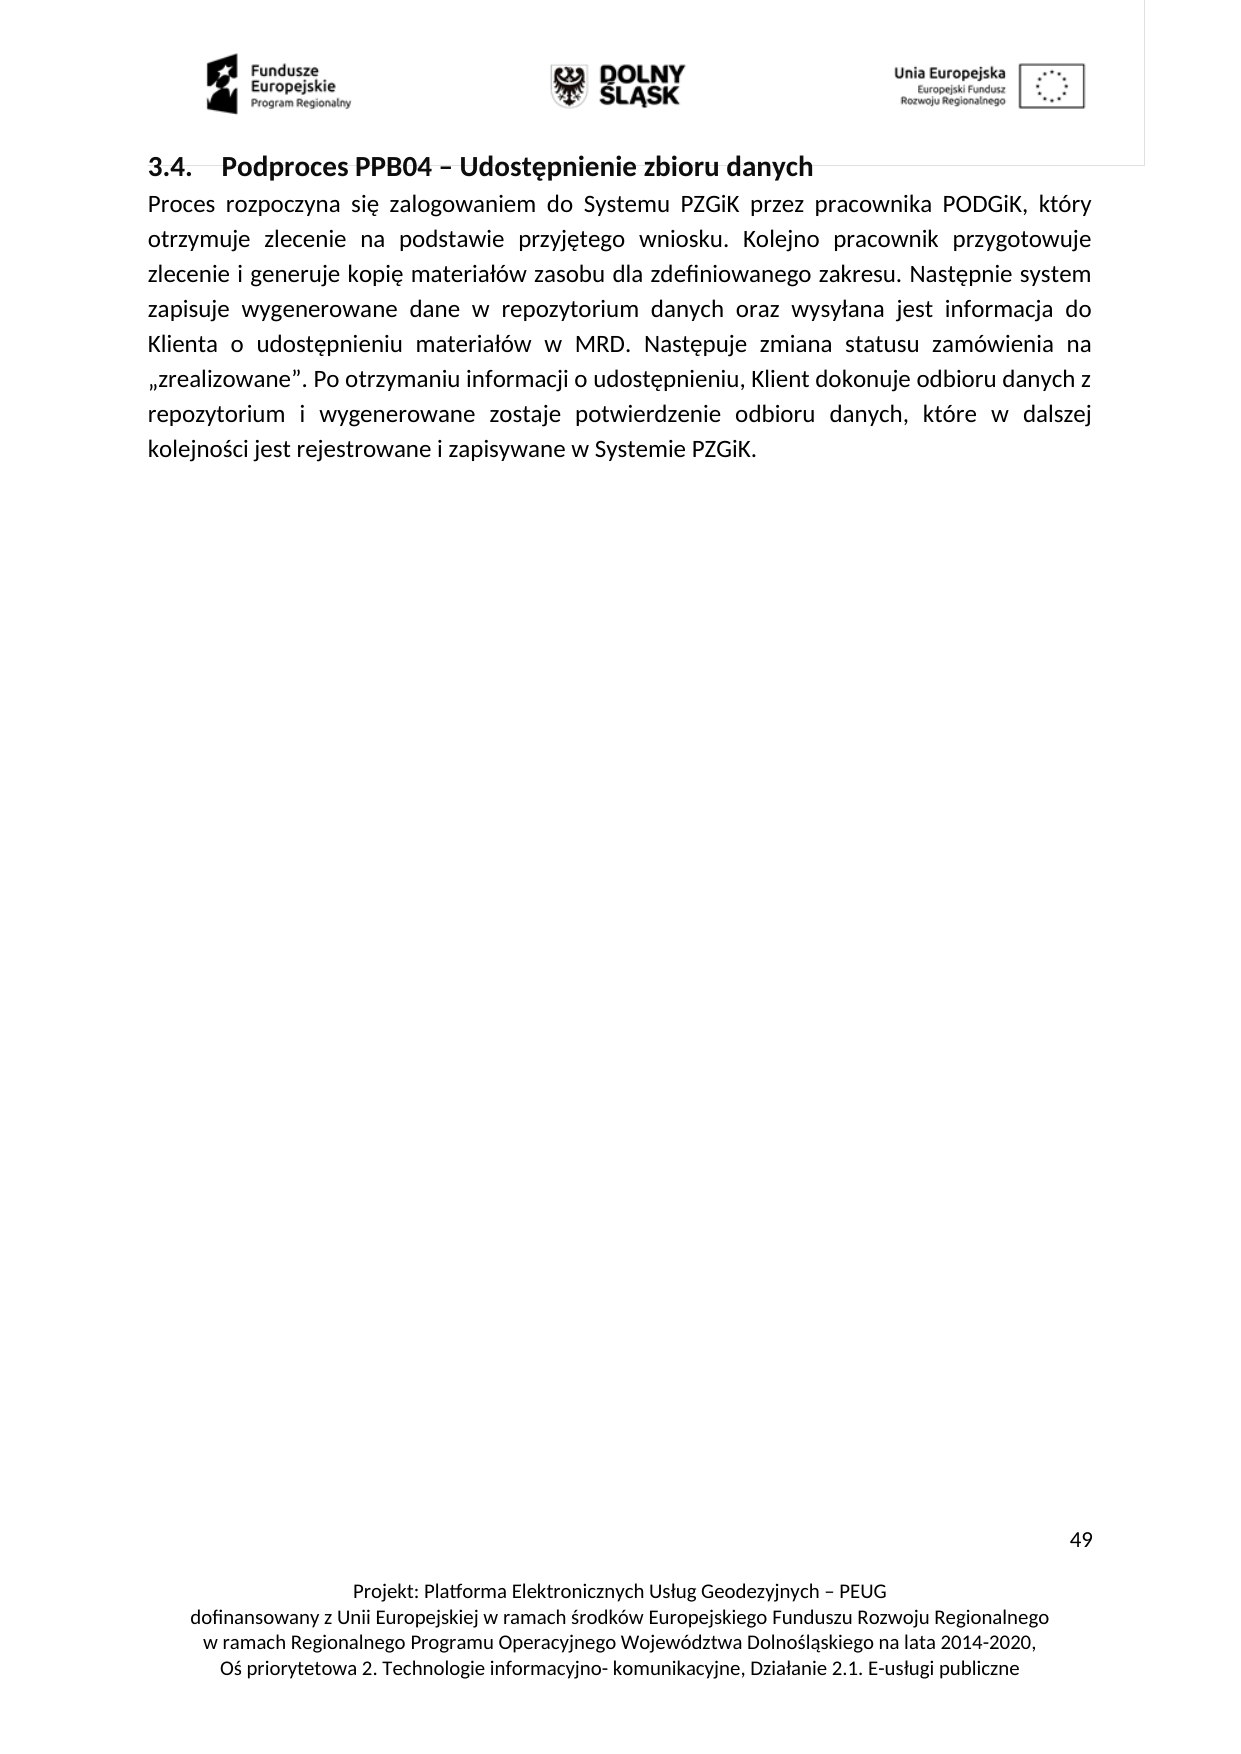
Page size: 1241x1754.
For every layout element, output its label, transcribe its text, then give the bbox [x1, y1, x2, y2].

picture [147, 0, 1145, 167]
text Proces rozpoczyna się zalogowaniem do Systemu PZGiK przez pracownika PODGiK, który otrzymuje zlecenie na podstawie przyjętego wniosku. Kolejno pracownik przygotowuje zlecenie i generuje kopię materiałów zasobu dla zdefiniowanego zakresu. Następnie system zapisuje wygenerowane dane w repozytorium danych oraz wysyłana jest informacja do Klienta o udostępnieniu materiałów w MRD. Następuje zmiana statusu zamówienia na „zrealizowane”. Po otrzymaniu informacji o udostępnieniu, Klient dokonuje odbioru danych z repozytorium i wygenerowane zostaje potwierdzenie odbioru danych, które w dalszej kolejności jest rejestrowane i zapisywane w Systemie PZGiK. [148, 188, 1093, 464]
subtitle Podproces PPB04 – Udostępnienie zbioru danych [148, 148, 1093, 183]
